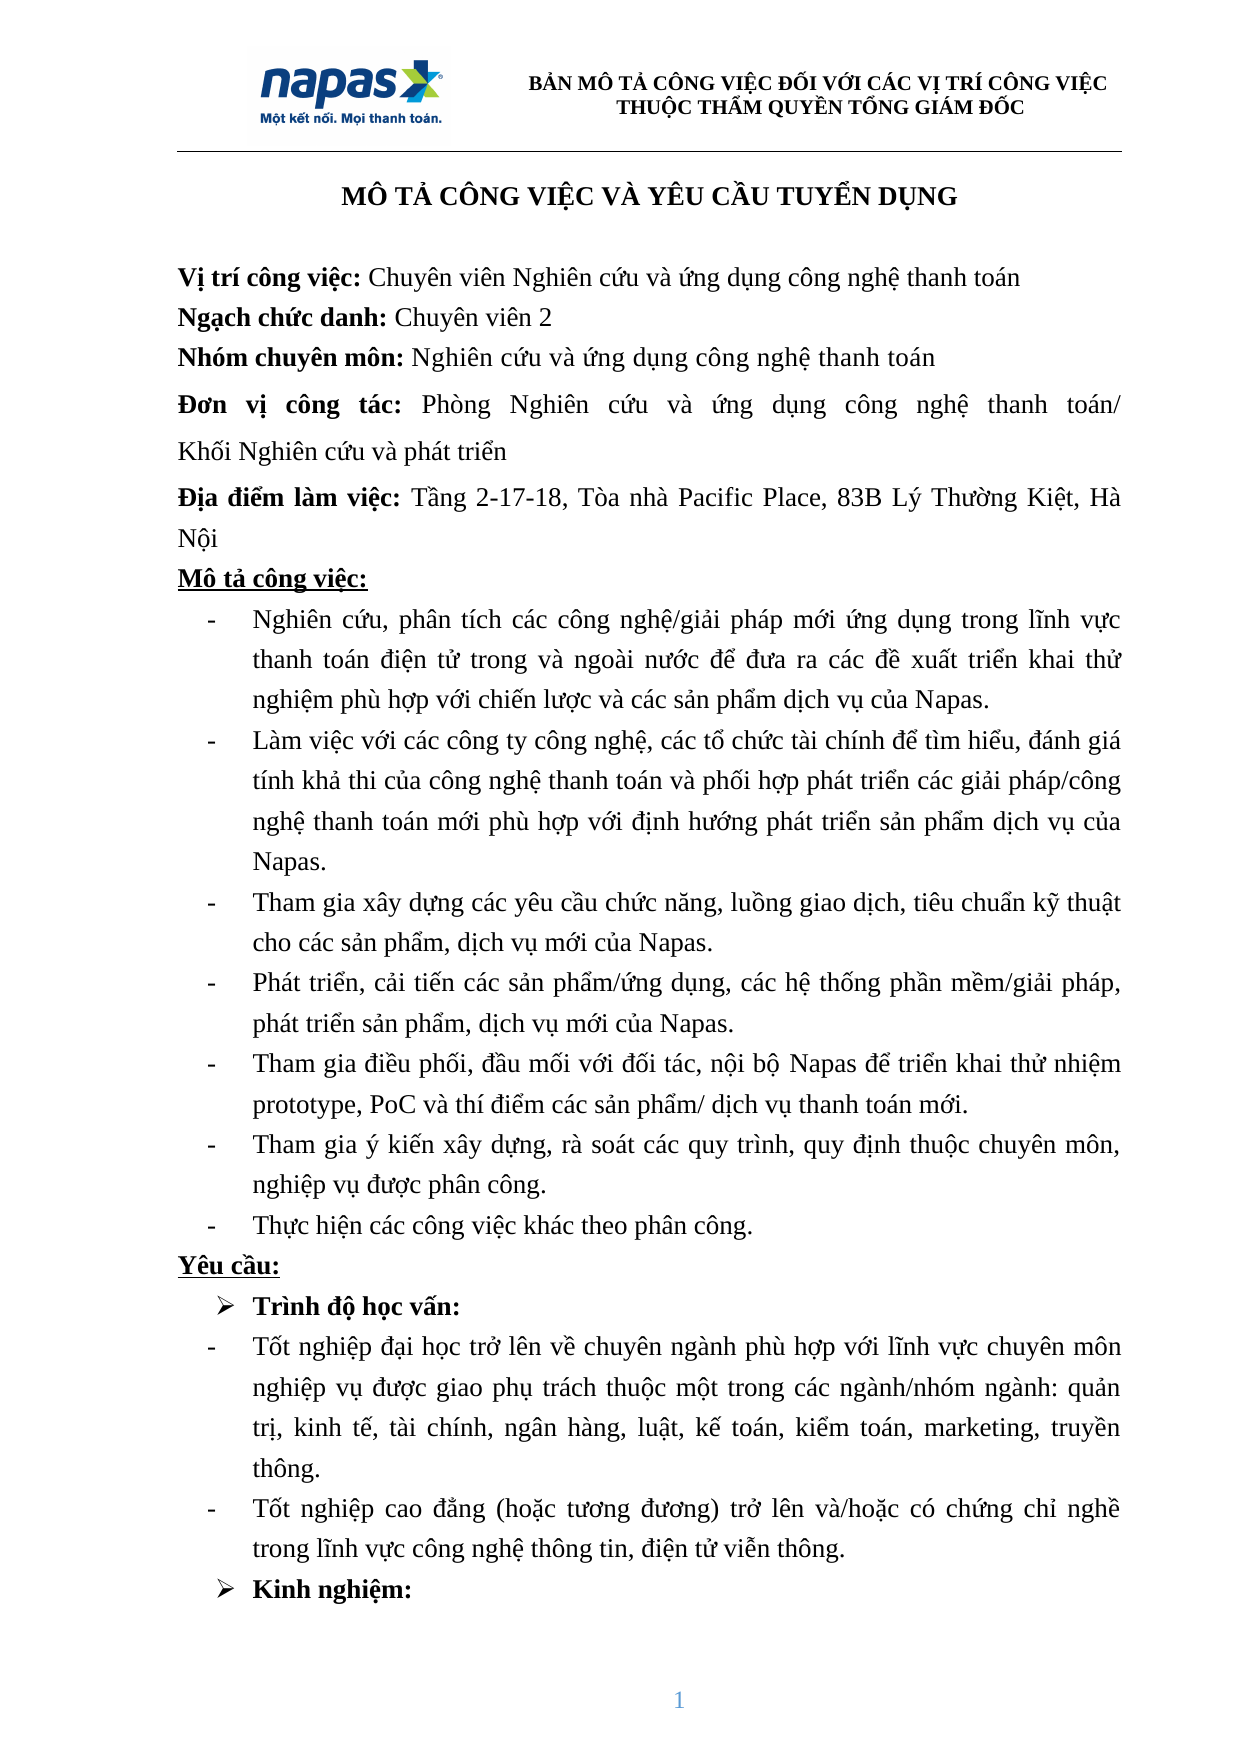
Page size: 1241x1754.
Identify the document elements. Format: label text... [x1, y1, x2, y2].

text Ngạch chức danh: Chuyên viên 2 [177, 301, 1122, 332]
picture [247, 46, 452, 146]
list Tốt nghiệp cao đẳng (hoặc tương đương) trở lên và/hoặc có chứng chỉ nghề trong lĩnh vực công nghệ thông tin, điện tử viễn thông. [207, 1492, 1122, 1564]
list Tham gia điều phối, đầu mối với đối tác, nội bộ Napas để triển khai thử nhiệm prototype, PoC và thí điểm các sản phẩm/ dịch vụ thanh toán mới. [207, 1047, 1122, 1119]
text Đơn vị công tác: Phòng Nghiên cứu và ứng dụng công nghệ thanh toán/ Khối Nghiên cứu và phát triển [177, 388, 1122, 466]
text Yêu cầu: [177, 1249, 1122, 1281]
list Kinh nghiệm: [215, 1573, 1122, 1604]
list Tham gia ý kiến xây dựng, rà soát các quy trình, quy định thuộc chuyên môn, nghiệp vụ được phân công. [207, 1128, 1122, 1200]
list Trình độ học vấn: [215, 1290, 1122, 1321]
list Tham gia xây dựng các yêu cầu chức năng, luồng giao dịch, tiêu chuẩn kỹ thuật cho các sản phẩm, dịch vụ mới của Napas. [207, 886, 1122, 957]
text Địa điểm làm việc: Tầng 2-17-18, Tòa nhà Pacific Place, 83B Lý Thường Kiệt, Hà Nội [177, 481, 1122, 553]
list Phát triển, cải tiến các sản phẩm/ứng dụng, các hệ thống phần mềm/giải pháp, phát triển sản phẩm, dịch vụ mới của Napas. [207, 966, 1122, 1038]
text Nhóm chuyên môn: Nghiên cứu và ứng dụng công nghệ thanh toán [177, 341, 1122, 373]
list Làm việc với các công ty công nghệ, các tổ chức tài chính để tìm hiểu, đánh giá tính khả thi của công nghệ thanh toán và phối hợp phát triển các giải pháp/công nghệ thanh toán mới phù hợp với định hướng phát triển sản phẩm dịch vụ của Napas. [207, 724, 1122, 876]
text Vị trí công việc: Chuyên viên Nghiên cứu và ứng dụng công nghệ thanh toán [177, 261, 1122, 292]
text MÔ TẢ CÔNG VIỆC VÀ YÊU CẦU TUYỂN DỤNG [177, 180, 1122, 211]
list Nghiên cứu, phân tích các công nghệ/giải pháp mới ứng dụng trong lĩnh vực thanh toán điện tử trong và ngoài nước để đưa ra các đề xuất triển khai thử nghiệm phù hợp với chiến lược và các sản phẩm dịch vụ của Napas. [207, 603, 1122, 715]
list Tốt nghiệp đại học trở lên về chuyên ngành phù hợp với lĩnh vực chuyên môn nghiệp vụ được giao phụ trách thuộc một trong các ngành/nhóm ngành: quản trị, kinh tế, tài chính, ngân hàng, luật, kế toán, kiểm toán, marketing, truyền thông. [207, 1330, 1122, 1483]
list Thực hiện các công việc khác theo phân công. [207, 1209, 1122, 1240]
text Mô tả công việc: [177, 562, 1122, 593]
